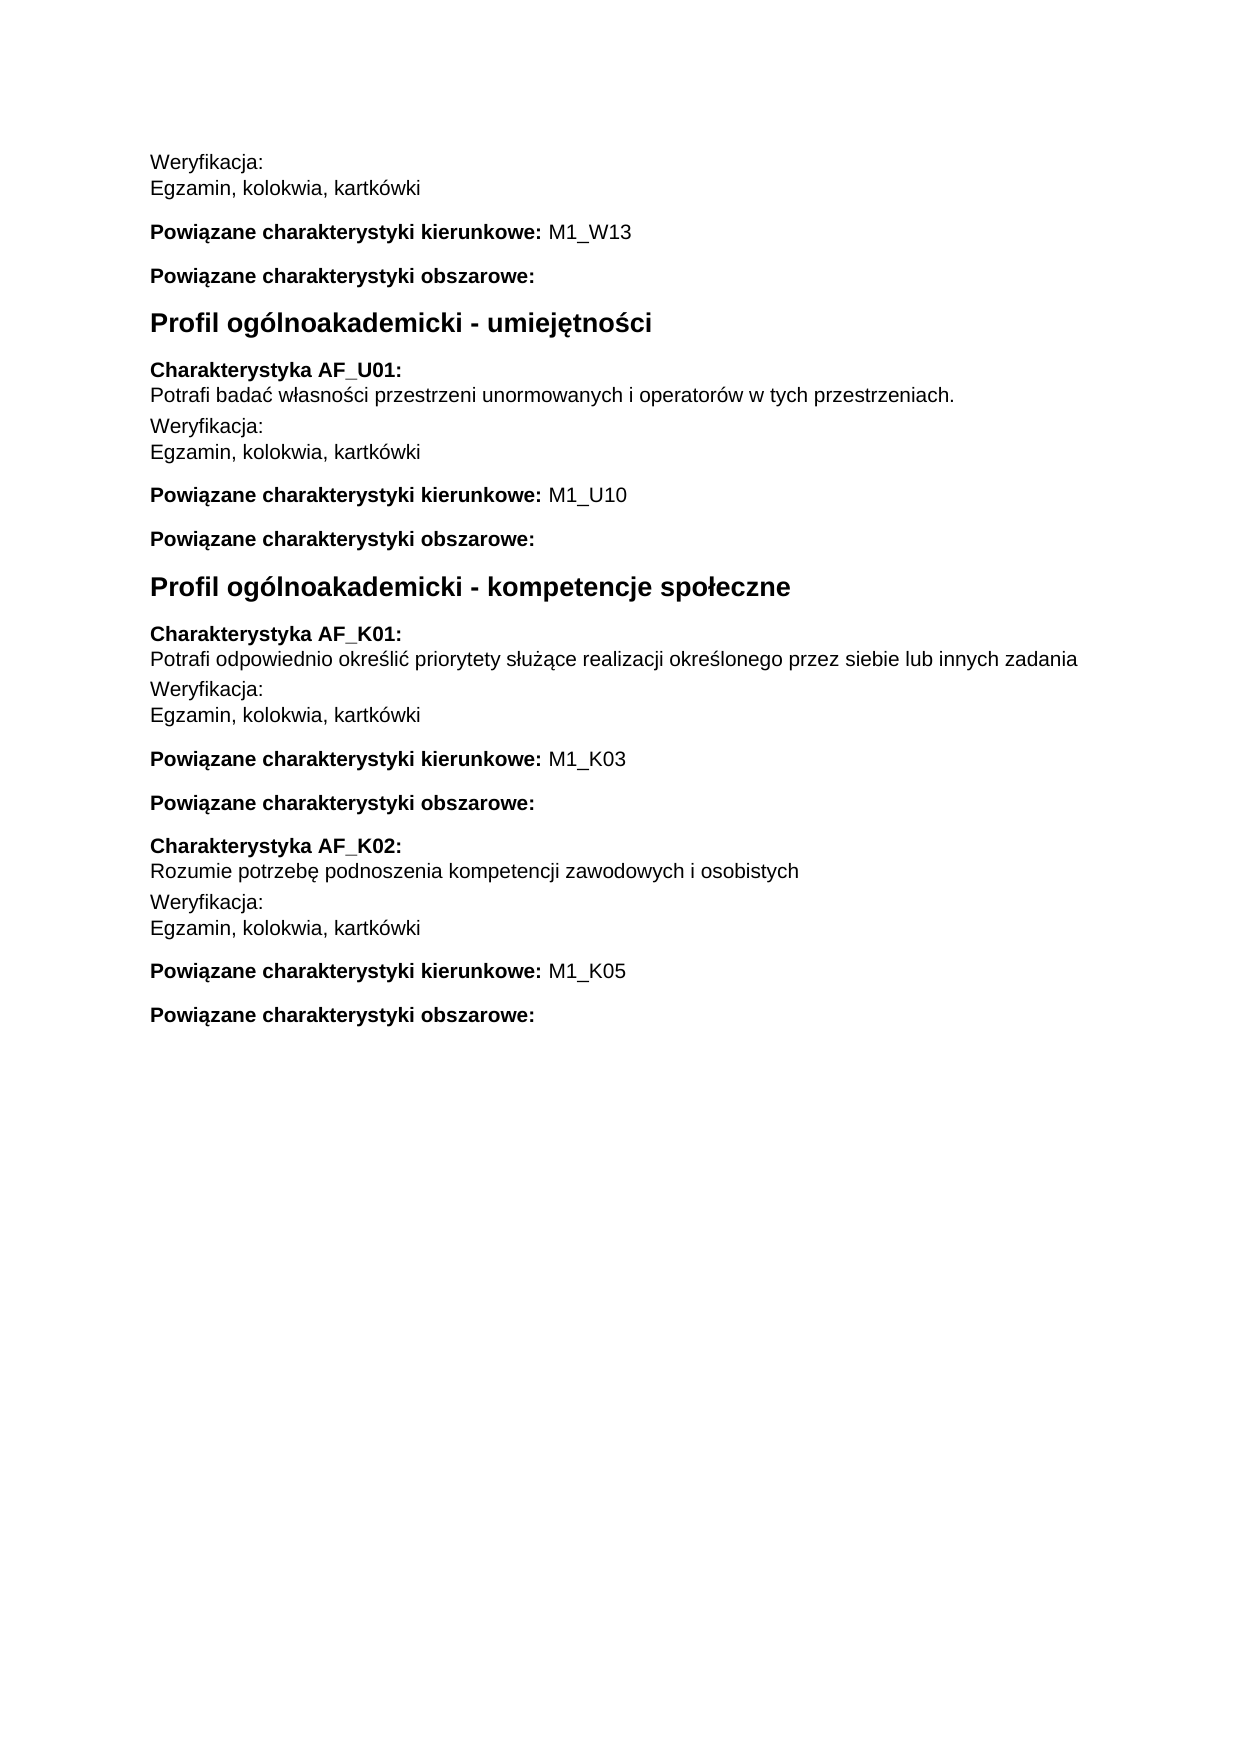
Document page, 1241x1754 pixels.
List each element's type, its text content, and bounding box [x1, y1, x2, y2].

text Powiązane charakterystyki kierunkowe: M1_U10 [150, 483, 1090, 507]
text Potrafi odpowiednio określić priorytety służące realizacji określonego przez siebie lub innych zadania [150, 647, 1090, 671]
text Egzamin, kolokwia, kartkówki [150, 916, 1090, 939]
text Egzamin, kolokwia, kartkówki [150, 439, 1090, 463]
text Potrafi badać własności przestrzeni unormowanych i operatorów w tych przestrzeniach. [150, 383, 1090, 407]
text Powiązane charakterystyki obszarowe: [150, 527, 1090, 551]
text Powiązane charakterystyki kierunkowe: M1_K03 [150, 747, 1090, 771]
text Rozumie potrzebę podnoszenia kompetencji zawodowych i osobistych [150, 859, 1090, 883]
text Charakterystyka AF_K01: [150, 622, 1090, 646]
text Egzamin, kolokwia, kartkówki [150, 176, 1090, 200]
text Charakterystyka AF_K02: [150, 834, 1090, 858]
text Powiązane charakterystyki obszarowe: [150, 263, 1090, 287]
text Weryfikacja: [150, 413, 1090, 437]
text Powiązane charakterystyki obszarowe: [150, 791, 1090, 814]
subtitle Profil ogólnoakademicki - kompetencje społeczne [150, 571, 1090, 602]
text Charakterystyka AF_U01: [150, 358, 1090, 382]
subtitle Profil ogólnoakademicki - umiejętności [150, 307, 1090, 338]
text Egzamin, kolokwia, kartkówki [150, 703, 1090, 727]
text Powiązane charakterystyki obszarowe: [150, 1003, 1090, 1027]
text Powiązane charakterystyki kierunkowe: M1_W13 [150, 220, 1090, 244]
text Powiązane charakterystyki kierunkowe: M1_K05 [150, 959, 1090, 983]
text Weryfikacja: [150, 150, 1090, 174]
text Weryfikacja: [150, 889, 1090, 913]
text Weryfikacja: [150, 677, 1090, 701]
